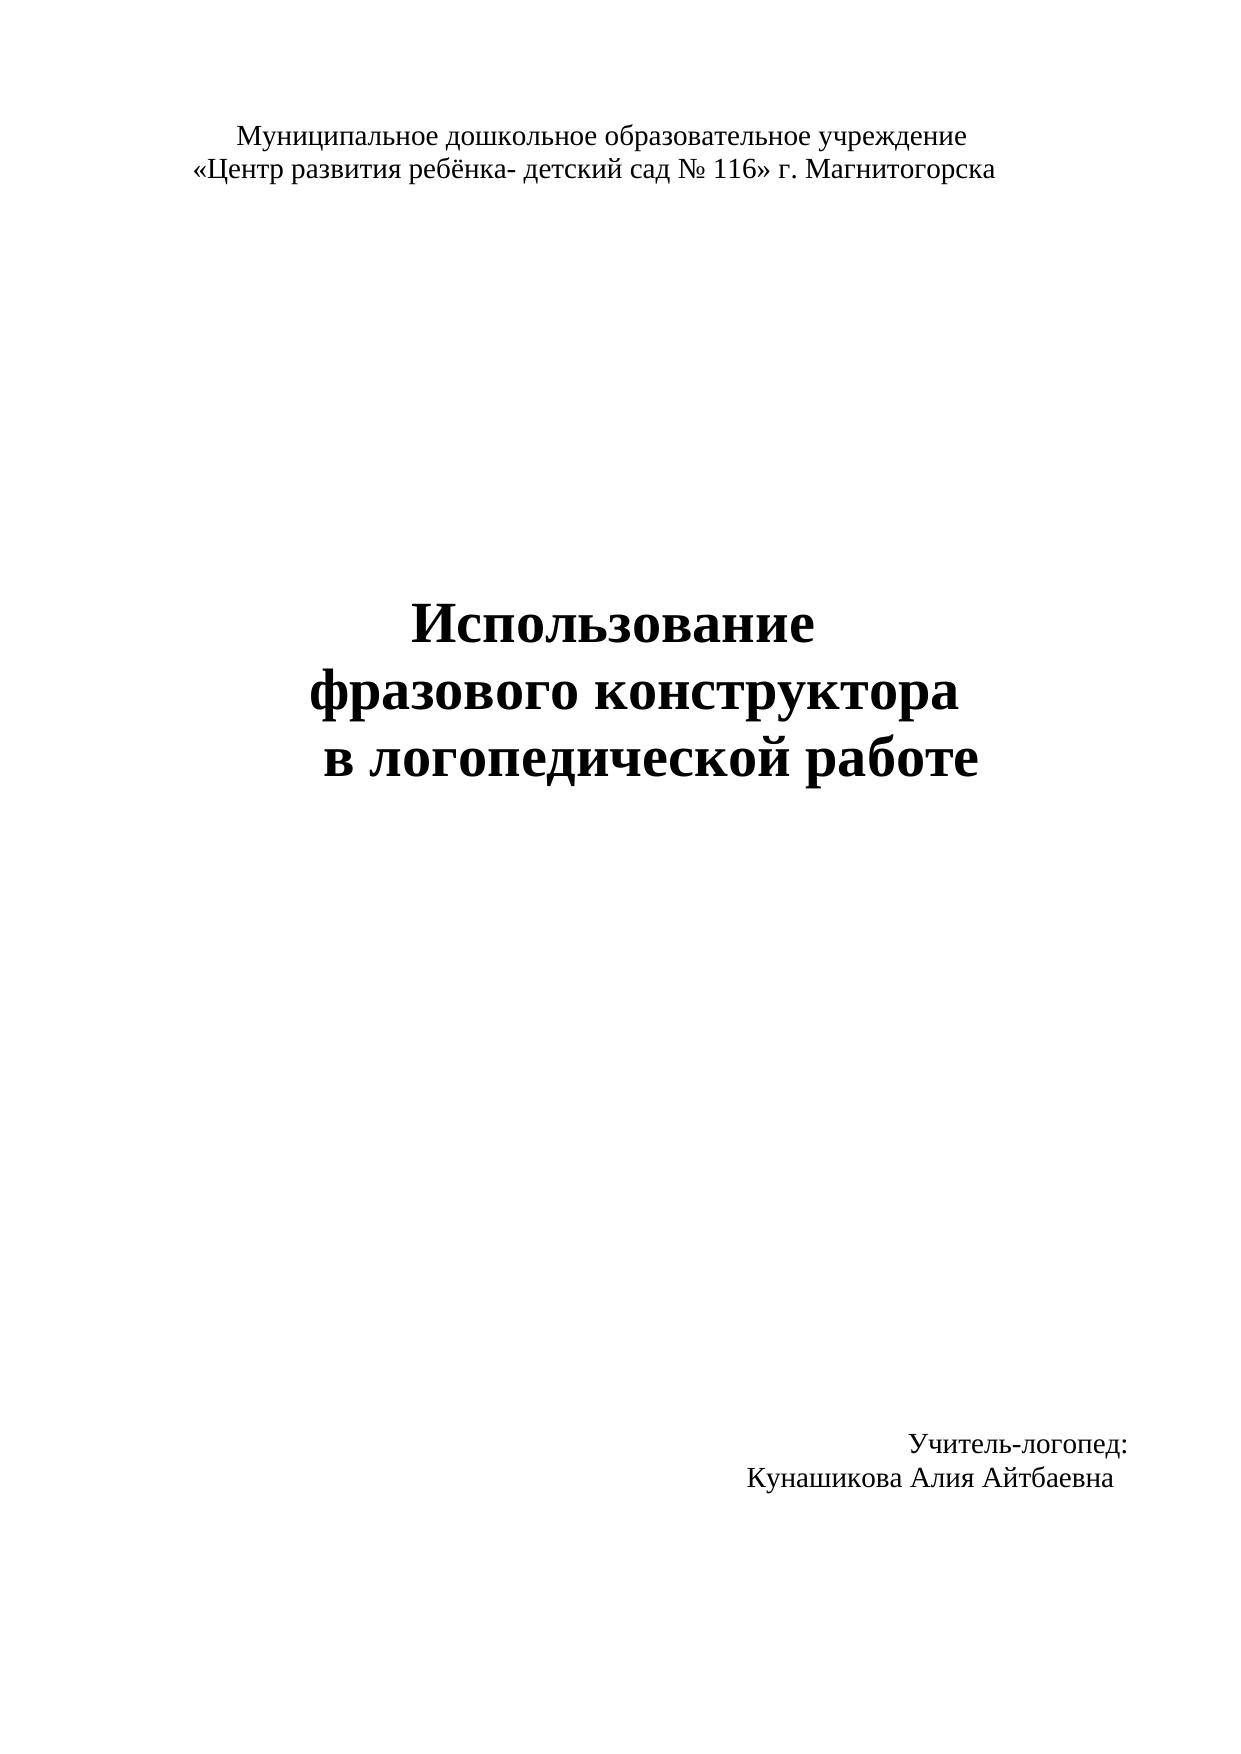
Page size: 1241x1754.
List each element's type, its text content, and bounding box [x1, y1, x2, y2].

text Учитель-логопед: [192, 1426, 1152, 1460]
text в логопедической работе [192, 722, 1152, 789]
text Использование [192, 588, 1152, 655]
text Муниципальное дошкольное образовательное учреждение [192, 118, 1152, 152]
text «Центр развития ребёнка- детский сад № 116» г. Магнитогорска [192, 152, 1152, 185]
text фразового конструктора [192, 655, 1152, 722]
text Кунашикова Алия Айтбаевна [192, 1460, 1152, 1493]
